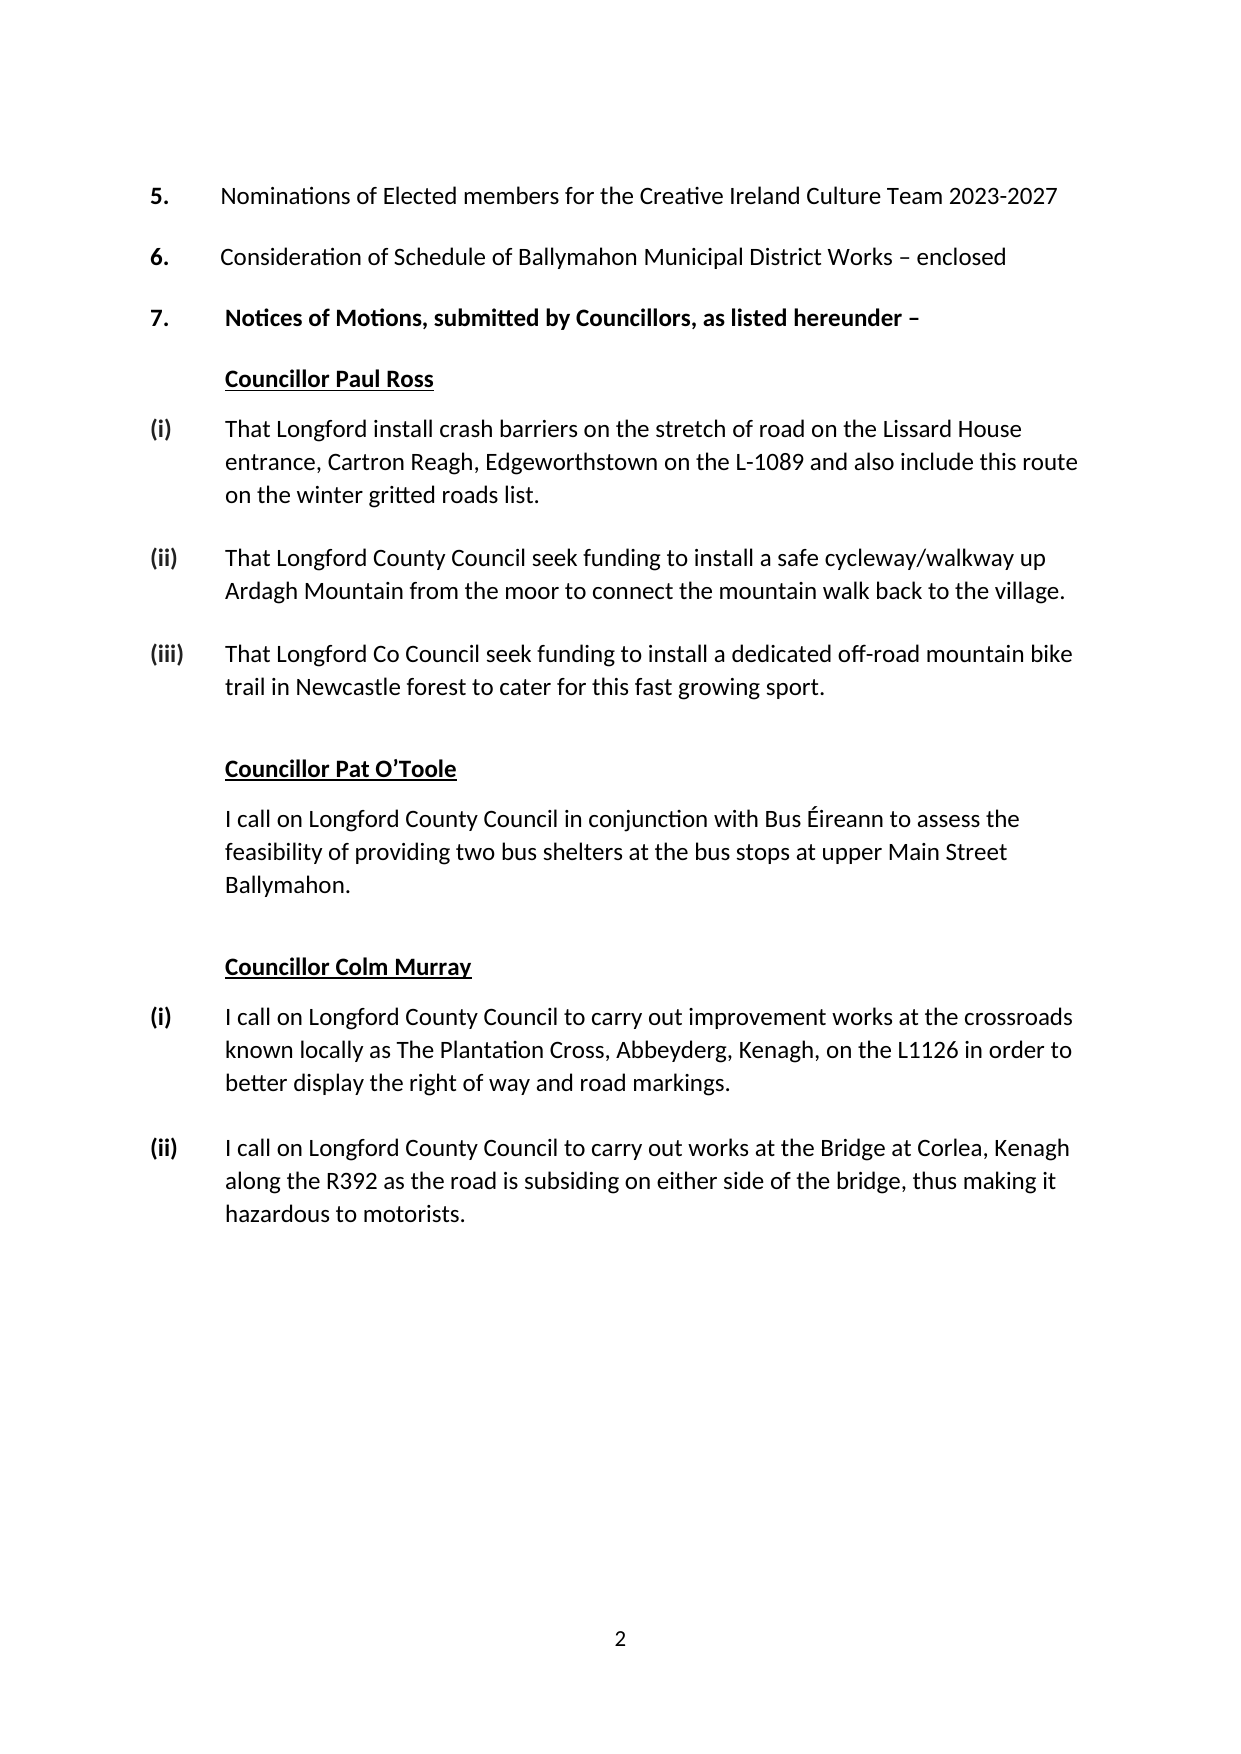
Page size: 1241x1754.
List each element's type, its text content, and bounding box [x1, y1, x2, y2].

text Councillor Pat O’Toole [225, 753, 1090, 784]
list I call on Longford County Council to carry out works at the Bridge at Corlea, Kenagh along the R392 as the road is subsiding on either side of the bridge, thus making it hazardous to motorists. [150, 1133, 1090, 1229]
text 7. Notices of Motions, submitted by Councillors, as listed hereunder – [150, 303, 1090, 333]
text I call on Longford County Council in conjunction with Bus Éireann to assess the feasibility of providing two bus shelters at the bus stops at upper Main Street Ballymahon. [225, 803, 1090, 899]
text Councillor Paul Ross [225, 364, 1090, 394]
list That Longford Co Council seek funding to install a dedicated off-road mountain bike trail in Newcastle forest to cater for this fast growing sport. [150, 638, 1090, 701]
text 5. Nominations of Elected members for the Creative Ireland Culture Team 2023-2027 [150, 181, 1090, 211]
text 6. Consideration of Schedule of Ballymahon Municipal District Works – enclosed [150, 242, 1090, 272]
list That Longford County Council seek funding to install a safe cycleway/walkway up Ardagh Mountain from the moor to connect the mountain walk back to the village. [150, 542, 1090, 636]
text Councillor Colm Murray [225, 951, 1090, 982]
list That Longford install crash barriers on the stretch of road on the Lissard House entrance, Cartron Reagh, Edgeworthstown on the L-1089 and also include this route on the winter gritted roads list. [150, 413, 1090, 509]
list I call on Longford County Council to carry out improvement works at the crossroads known locally as The Plantation Cross, Abbeyderg, Kenagh, on the L1126 in order to better display the right of way and road markings. [150, 1001, 1090, 1097]
